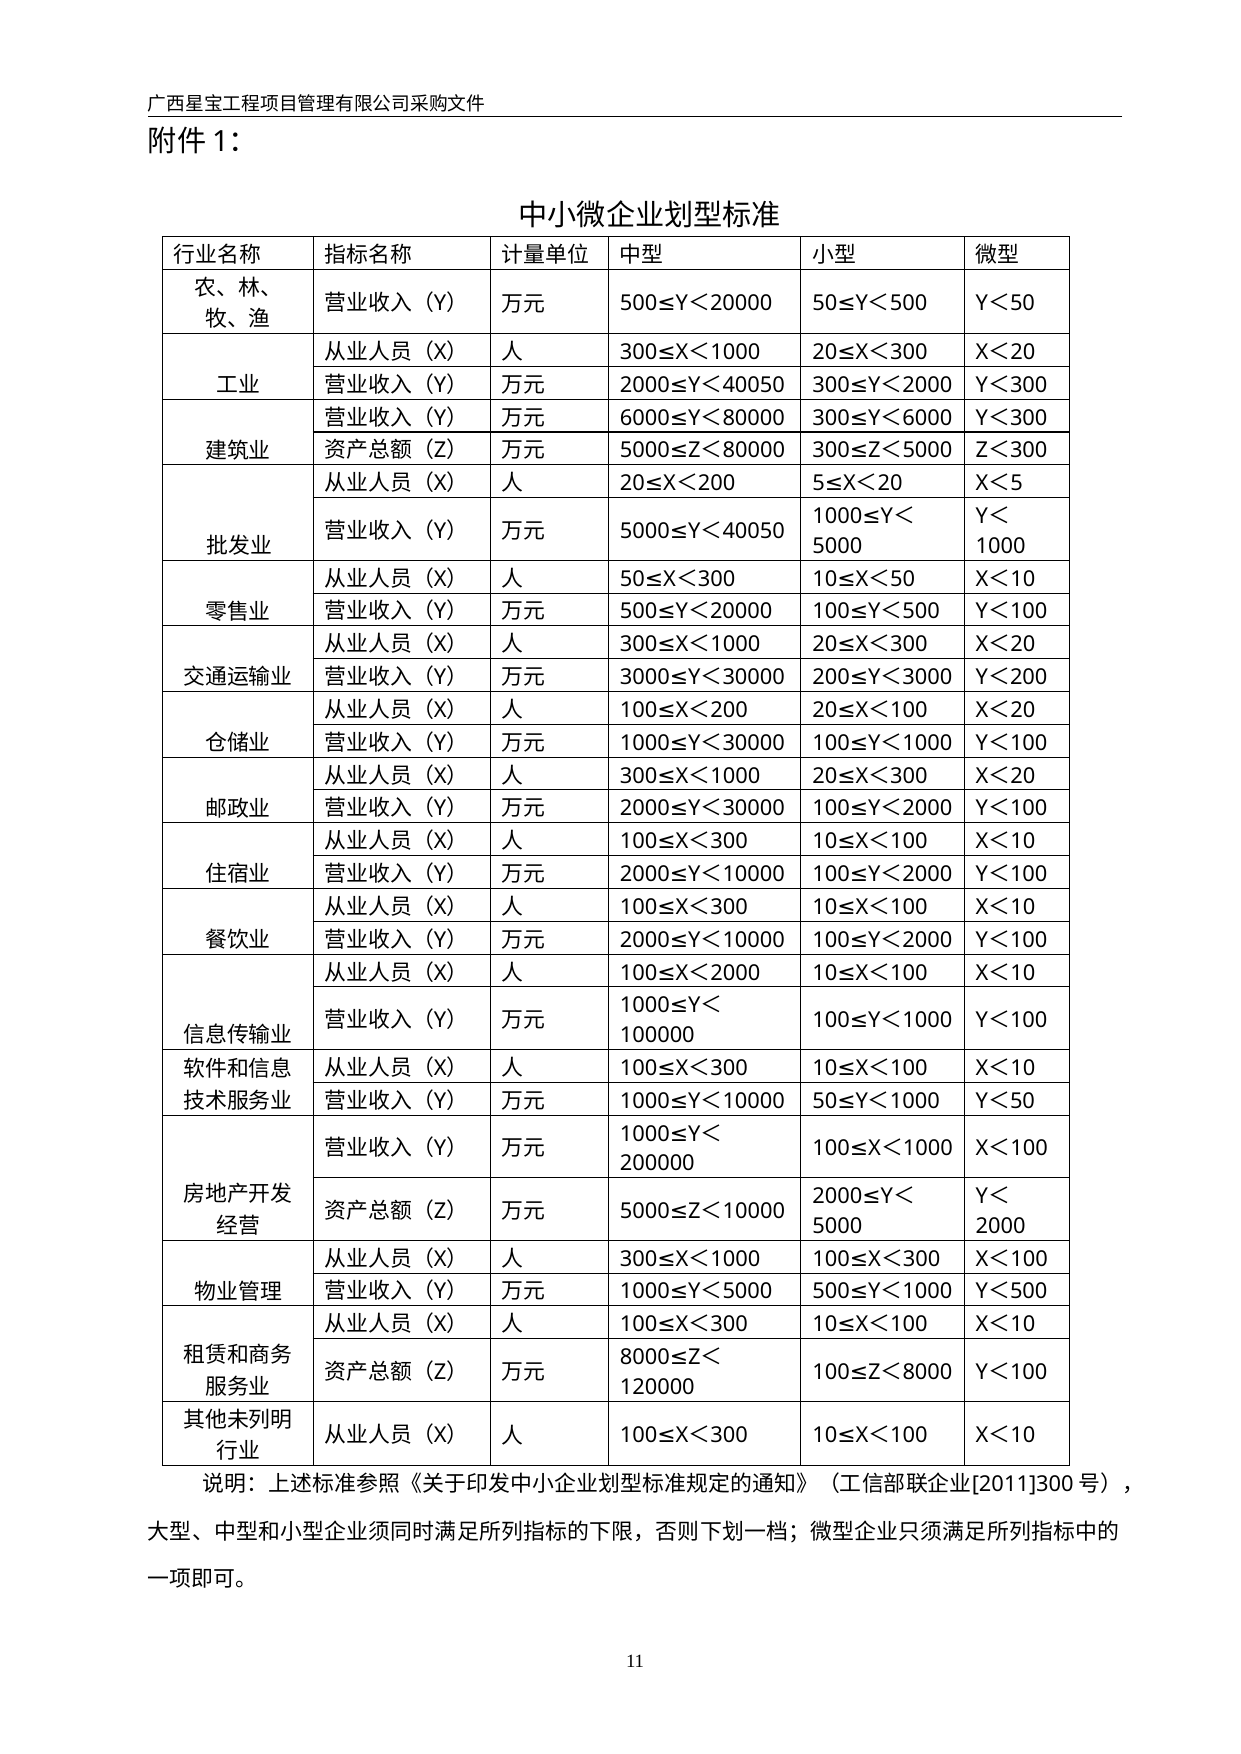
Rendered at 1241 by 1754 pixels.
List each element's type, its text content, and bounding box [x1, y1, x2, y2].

table_cell 营业收入（Y） [314, 594, 490, 625]
table_cell 万元 [491, 1339, 608, 1401]
table_cell 20≤X＜300 [801, 758, 964, 789]
table_cell 营业收入（Y） [314, 987, 490, 1049]
table_cell 8000≤Z＜120000 [609, 1339, 800, 1401]
table_cell 5≤X＜20 [801, 465, 964, 497]
table_cell 1000≤Y＜5000 [801, 498, 964, 560]
table_cell 从业人员（X） [314, 334, 490, 366]
table_cell 批发业 [163, 465, 313, 560]
table_cell 2000≤Y＜10000 [609, 856, 800, 888]
table_cell 20≤X＜300 [801, 626, 964, 658]
table_cell 万元 [491, 987, 608, 1049]
table_cell 万元 [491, 1116, 608, 1177]
table_cell 营业收入（Y） [314, 1083, 490, 1114]
table_cell 从业人员（X） [314, 1241, 490, 1272]
table_cell 万元 [491, 1178, 608, 1240]
table_cell 300≤X＜1000 [609, 1241, 800, 1272]
table_cell 万元 [491, 498, 608, 560]
table_cell 人 [491, 465, 608, 497]
table_cell X＜100 [965, 1241, 1069, 1272]
table_cell Y＜100 [965, 987, 1069, 1049]
table_cell 20≤X＜300 [801, 334, 964, 366]
table_cell 万元 [491, 1083, 608, 1114]
table_cell 人 [491, 626, 608, 658]
table_cell 工业 [163, 334, 313, 399]
table_cell Y＜100 [965, 594, 1069, 625]
table_cell 10≤X＜50 [801, 561, 964, 592]
table_cell 从业人员（X） [314, 1402, 490, 1465]
table_cell 资产总额（Z） [314, 1339, 490, 1401]
table_cell 餐饮业 [163, 889, 313, 953]
table_cell Z＜300 [965, 433, 1069, 464]
table_cell 100≤Y＜2000 [801, 922, 964, 953]
table_cell 交通运输业 [163, 626, 313, 691]
table_cell 从业人员（X） [314, 889, 490, 921]
table_cell X＜10 [965, 561, 1069, 592]
table_cell 5000≤Z＜10000 [609, 1178, 800, 1240]
table_cell X＜20 [965, 626, 1069, 658]
table_cell 人 [491, 1402, 608, 1465]
table_cell 从业人员（X） [314, 758, 490, 789]
table_cell 10≤X＜100 [801, 823, 964, 855]
table_cell 10≤X＜100 [801, 1402, 964, 1465]
table_cell X＜10 [965, 1306, 1069, 1338]
table_cell 人 [491, 823, 608, 855]
table_cell 物业管理 [163, 1241, 313, 1305]
table_header 行业名称 [163, 237, 313, 269]
table_cell 100≤X＜300 [801, 1241, 964, 1272]
table_cell 营业收入（Y） [314, 270, 490, 333]
table_cell 100≤Y＜1000 [801, 725, 964, 757]
table_cell 营业收入（Y） [314, 1274, 490, 1305]
table_cell Y＜500 [965, 1274, 1069, 1305]
table_cell Y＜100 [965, 922, 1069, 953]
table_cell Y＜300 [965, 367, 1069, 399]
table_cell X＜10 [965, 1050, 1069, 1082]
table_cell 6000≤Y＜80000 [609, 400, 800, 431]
table_cell 万元 [491, 659, 608, 691]
table_cell 300≤X＜1000 [609, 334, 800, 366]
table_cell 营业收入（Y） [314, 790, 490, 822]
table_cell 人 [491, 1241, 608, 1272]
table_cell Y＜100 [965, 725, 1069, 757]
table_cell 万元 [491, 725, 608, 757]
table_cell 5000≤Z＜80000 [609, 433, 800, 464]
table_cell 2000≤Y＜30000 [609, 790, 800, 822]
table_cell 从业人员（X） [314, 1306, 490, 1338]
table_cell 农、林、牧、渔 [163, 270, 313, 333]
table_cell X＜10 [965, 1402, 1069, 1465]
table_cell Y＜100 [965, 1339, 1069, 1401]
table_cell 10≤X＜100 [801, 955, 964, 986]
table_cell 其他未列明行业 [163, 1402, 313, 1465]
table_cell Y＜2000 [965, 1178, 1069, 1240]
table_cell 2000≤Y＜10000 [609, 922, 800, 953]
table_cell 人 [491, 692, 608, 724]
table_cell 300≤X＜1000 [609, 758, 800, 789]
table_cell 1000≤Y＜100000 [609, 987, 800, 1049]
table_cell 从业人员（X） [314, 955, 490, 986]
table_cell Y＜1000 [965, 498, 1069, 560]
table_cell 100≤X＜200 [609, 692, 800, 724]
table_cell 100≤X＜300 [609, 823, 800, 855]
table_cell 20≤X＜200 [609, 465, 800, 497]
table_cell 零售业 [163, 561, 313, 625]
table_cell 100≤X＜300 [609, 1050, 800, 1082]
table_cell 营业收入（Y） [314, 367, 490, 399]
table_cell 软件和信息技术服务业 [163, 1050, 313, 1114]
table_cell X＜20 [965, 758, 1069, 789]
table_cell 邮政业 [163, 758, 313, 822]
table_cell 500≤Y＜20000 [609, 270, 800, 333]
table_cell 人 [491, 889, 608, 921]
text 中小微企业划型标准 [148, 181, 1122, 236]
table_cell 营业收入（Y） [314, 725, 490, 757]
table_cell Y＜300 [965, 400, 1069, 431]
table_cell 10≤X＜100 [801, 1050, 964, 1082]
table_cell 100≤Z＜8000 [801, 1339, 964, 1401]
table_cell 资产总额（Z） [314, 433, 490, 464]
table_cell X＜10 [965, 889, 1069, 921]
table_cell 营业收入（Y） [314, 659, 490, 691]
table_cell 万元 [491, 594, 608, 625]
table_cell 资产总额（Z） [314, 1178, 490, 1240]
table_cell 3000≤Y＜30000 [609, 659, 800, 691]
table_header 指标名称 [314, 237, 490, 269]
table_cell Y＜50 [965, 270, 1069, 333]
table_cell X＜20 [965, 692, 1069, 724]
table_cell 万元 [491, 856, 608, 888]
table_cell 信息传输业 [163, 955, 313, 1049]
table_header 小型 [801, 237, 964, 269]
table_cell 房地产开发经营 [163, 1116, 313, 1240]
table_cell 人 [491, 758, 608, 789]
table_header 微型 [965, 237, 1069, 269]
table_cell 50≤Y＜1000 [801, 1083, 964, 1114]
table_cell 从业人员（X） [314, 692, 490, 724]
text 说明：上述标准参照《关于印发中小企业划型标准规定的通知》（工信部联企业[2011]300号），大型、中型和小型企业须同时满足所列指标的下限，否则下划一档；微型企业只须满足所列指标中的一项即可。 [148, 1466, 1122, 1593]
table_cell Y＜100 [965, 856, 1069, 888]
table_cell 从业人员（X） [314, 626, 490, 658]
table_cell 300≤Y＜2000 [801, 367, 964, 399]
table_cell 100≤Y＜2000 [801, 856, 964, 888]
table_cell 500≤Y＜20000 [609, 594, 800, 625]
table_cell 万元 [491, 433, 608, 464]
table_cell 营业收入（Y） [314, 1116, 490, 1177]
table_cell 从业人员（X） [314, 1050, 490, 1082]
text 附件1： [148, 117, 1122, 160]
table_cell 100≤X＜300 [609, 1306, 800, 1338]
table_cell 万元 [491, 790, 608, 822]
table_cell 人 [491, 1306, 608, 1338]
table_cell X＜100 [965, 1116, 1069, 1177]
table_cell 营业收入（Y） [314, 400, 490, 431]
table_cell 100≤Y＜1000 [801, 987, 964, 1049]
table_cell 1000≤Y＜10000 [609, 1083, 800, 1114]
table_cell X＜10 [965, 955, 1069, 986]
table_cell 100≤X＜2000 [609, 955, 800, 986]
table_cell 1000≤Y＜30000 [609, 725, 800, 757]
table_cell 300≤Z＜5000 [801, 433, 964, 464]
table_cell 仓储业 [163, 692, 313, 757]
table_header 中型 [609, 237, 800, 269]
table_cell 建筑业 [163, 400, 313, 464]
table_cell 租赁和商务服务业 [163, 1306, 313, 1401]
table_cell 50≤X＜300 [609, 561, 800, 592]
table_cell 万元 [491, 270, 608, 333]
table_cell 10≤X＜100 [801, 1306, 964, 1338]
table_cell 100≤Y＜500 [801, 594, 964, 625]
table_cell 2000≤Y＜40050 [609, 367, 800, 399]
table_cell 营业收入（Y） [314, 856, 490, 888]
table_cell Y＜200 [965, 659, 1069, 691]
table_cell 2000≤Y＜5000 [801, 1178, 964, 1240]
table_cell 300≤Y＜6000 [801, 400, 964, 431]
table_cell 200≤Y＜3000 [801, 659, 964, 691]
table_cell 万元 [491, 922, 608, 953]
table_cell 营业收入（Y） [314, 922, 490, 953]
table_cell 100≤X＜1000 [801, 1116, 964, 1177]
table_cell 100≤X＜300 [609, 889, 800, 921]
table_cell 人 [491, 1050, 608, 1082]
table_cell X＜5 [965, 465, 1069, 497]
table_cell 20≤X＜100 [801, 692, 964, 724]
table_cell 人 [491, 955, 608, 986]
table_cell Y＜50 [965, 1083, 1069, 1114]
table_cell Y＜100 [965, 790, 1069, 822]
table_cell 10≤X＜100 [801, 889, 964, 921]
table_cell 万元 [491, 1274, 608, 1305]
table_cell 5000≤Y＜40050 [609, 498, 800, 560]
table_cell 从业人员（X） [314, 561, 490, 592]
table_cell 1000≤Y＜200000 [609, 1116, 800, 1177]
table_cell X＜10 [965, 823, 1069, 855]
table_cell 100≤Y＜2000 [801, 790, 964, 822]
table_cell 万元 [491, 367, 608, 399]
table_cell 人 [491, 334, 608, 366]
table_cell 50≤Y＜500 [801, 270, 964, 333]
table_cell 万元 [491, 400, 608, 431]
table_cell 从业人员（X） [314, 465, 490, 497]
table_cell 人 [491, 561, 608, 592]
table_cell 从业人员（X） [314, 823, 490, 855]
table_cell 500≤Y＜1000 [801, 1274, 964, 1305]
table_header 计量单位 [491, 237, 608, 269]
table_cell 100≤X＜300 [609, 1402, 800, 1465]
table_cell 住宿业 [163, 823, 313, 888]
table_cell 1000≤Y＜5000 [609, 1274, 800, 1305]
table_cell X＜20 [965, 334, 1069, 366]
table_cell 营业收入（Y） [314, 498, 490, 560]
table_cell 300≤X＜1000 [609, 626, 800, 658]
